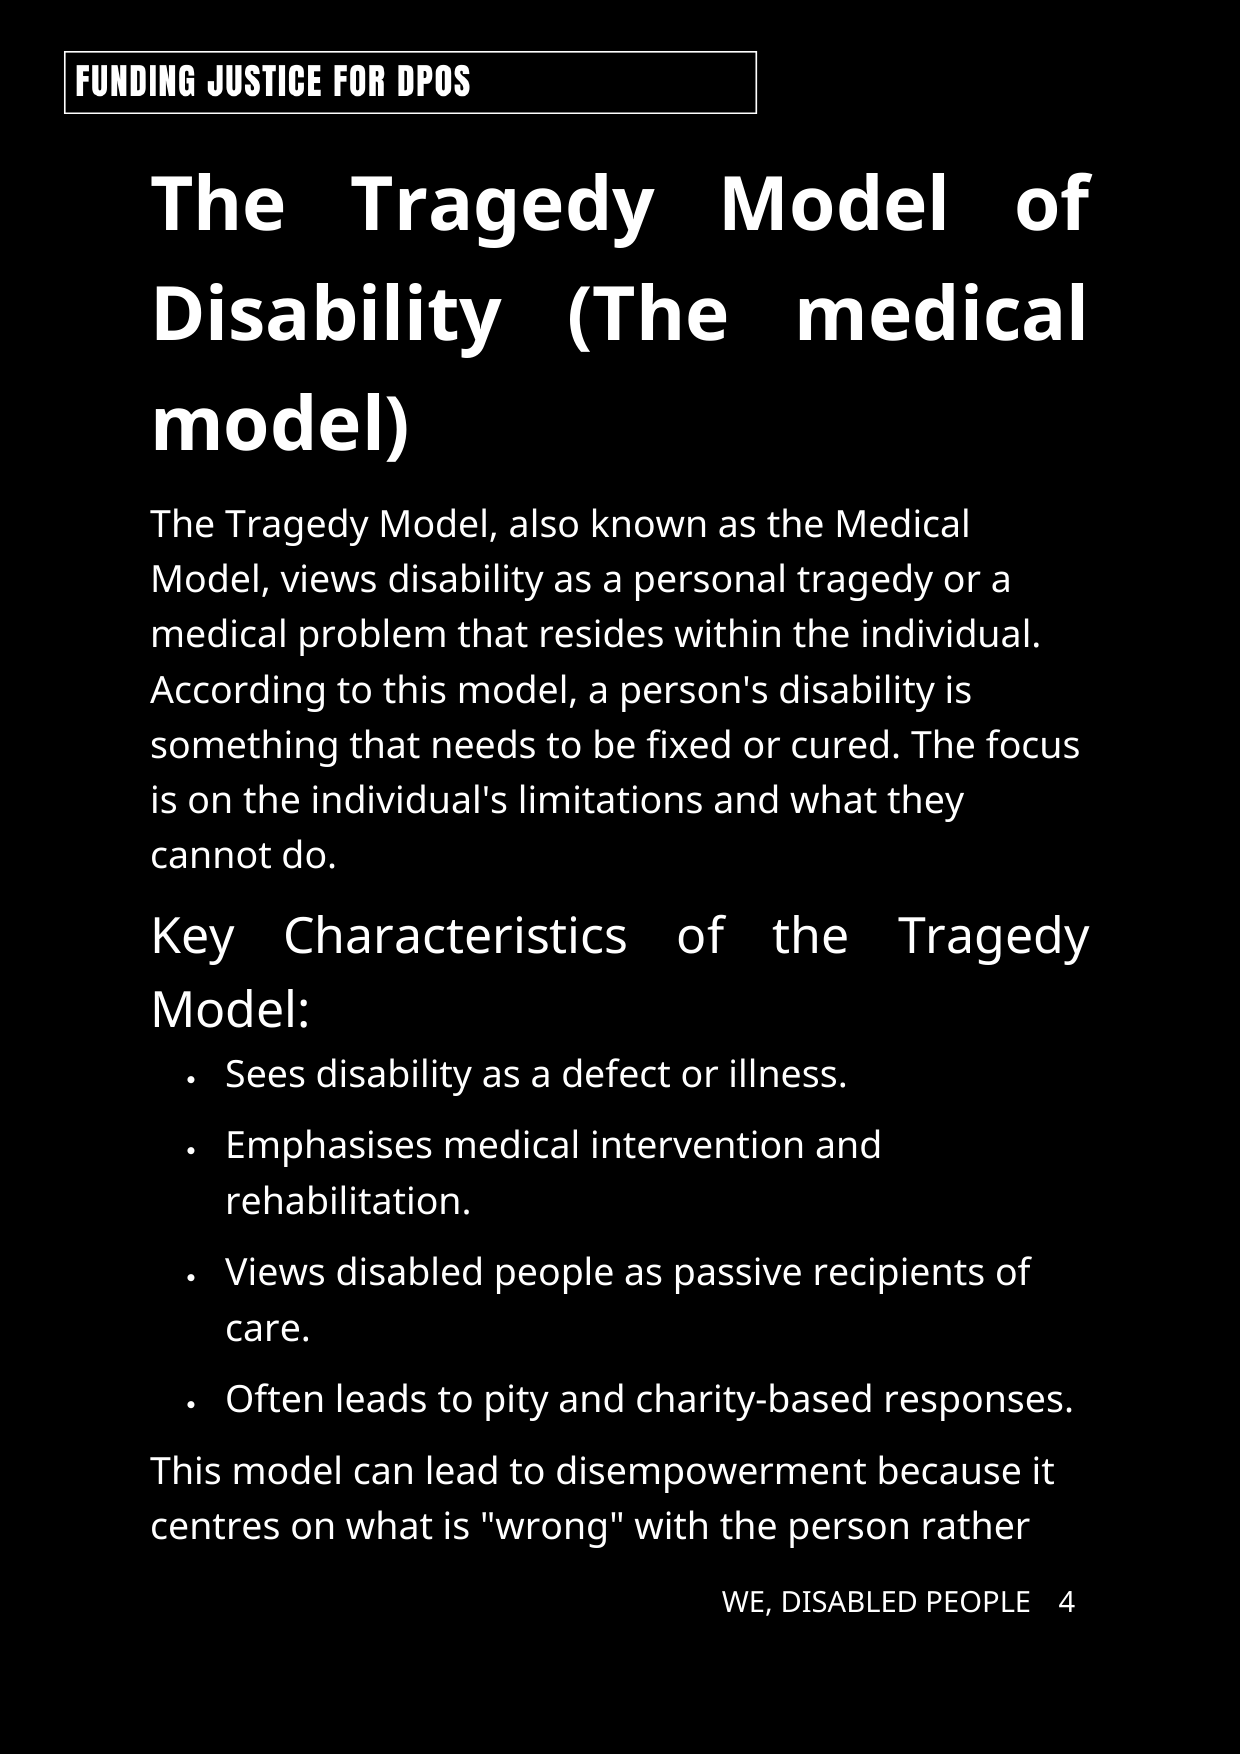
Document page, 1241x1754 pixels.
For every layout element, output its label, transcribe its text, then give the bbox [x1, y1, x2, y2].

list Sees disability as a defect or illness. [187, 1047, 1090, 1098]
subtitle Key Characteristics of the Tragedy Model: [150, 900, 1090, 1042]
subtitle The Tragedy Model of Disability (The medical model) [150, 150, 1090, 473]
text The Tragedy Model, also known as the Medical Model, views disability as a personal tragedy or a medical problem that resides within the individual. According to this model, a person's disability is something that needs to be fixed or cured. The focus is on the individual's limitations and what they cannot do. [150, 498, 1090, 879]
list Views disabled people as passive recipients of care. [187, 1246, 1090, 1352]
list Emphasises medical intervention and rehabilitation. [187, 1119, 1090, 1225]
picture [43, 30, 778, 128]
list Often leads to pity and charity-based responses. [187, 1373, 1090, 1424]
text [150, 1444, 1090, 1551]
